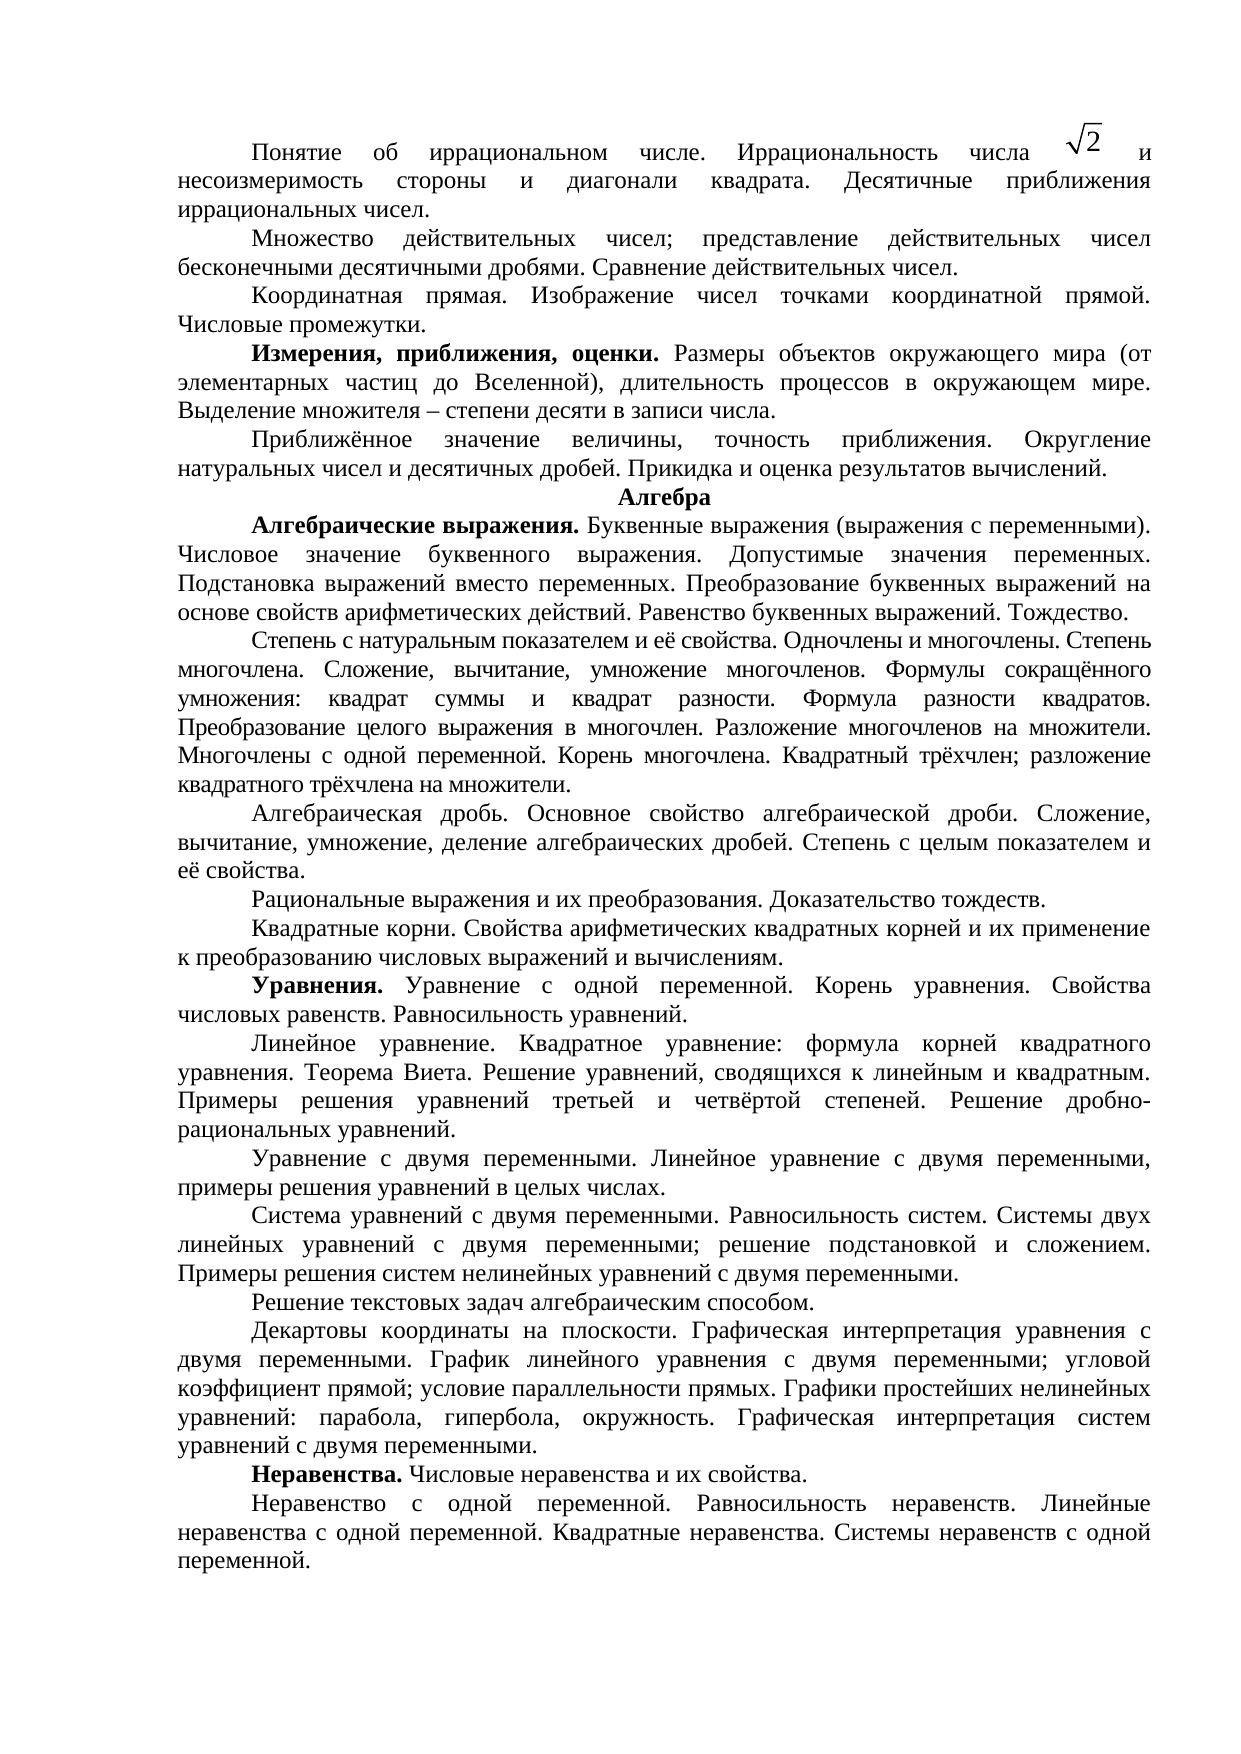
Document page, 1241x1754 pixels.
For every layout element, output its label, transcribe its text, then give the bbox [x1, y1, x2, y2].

text Алгебраические выражения. Буквенные выражения (выражения с переменными). Числовое значение буквенного выражения. Допустимые значения переменных. Подстановка выражений вместо переменных. Преобразование буквенных выражений на основе свойств арифметических действий. Равенство буквенных выражений. Тождество. [177, 511, 1152, 626]
text Неравенство с одной переменной. Равносильность неравенств. Линейные неравенства с одной переменной. Квадратные неравенства. Системы неравенств с одной переменной. [177, 1488, 1152, 1574]
text Рациональные выражения и их преобразования. Доказательство тождеств. [177, 884, 1152, 913]
text Линейное уравнение. Квадратное уравнение: формула корней квадратного уравнения. Теорема Виета. Решение уравнений, сводящихся к линейным и квадратным. Примеры решения уравнений третьей и четвёртой степеней. Решение дробно-рациональных уравнений. [177, 1028, 1152, 1143]
text Приближённое значение величины, точность приближения. Округление натуральных чисел и десятичных дробей. Прикидка и оценка результатов вычислений. [177, 424, 1152, 482]
text Неравенства. Числовые неравенства и их свойства. [177, 1459, 1152, 1488]
text Понятие об иррациональном числе. Иррациональность числа и несоизмеримость стороны и диагонали квадрата. Десятичные приближения иррациональных чисел. [177, 118, 1152, 223]
text Координатная прямая. Изображение чисел точками координатной прямой. Числовые промежутки. [177, 281, 1152, 338]
text Алгебраическая дробь. Основное свойство алгебраической дроби. Сложение, вычитание, умножение, деление алгебраических дробей. Степень с целым показателем и её свойства. [177, 798, 1152, 884]
text Алгебра [177, 482, 1152, 511]
text Декартовы координаты на плоскости. Графическая интерпретация уравнения с двумя переменными. График линейного уравнения с двумя переменными; угловой коэффициент прямой; условие параллельности прямых. Графики простейших нелинейных уравнений: парабола, гипербола, окружность. Графическая интерпретация систем уравнений с двумя переменными. [177, 1316, 1152, 1459]
text Решение текстовых задач алгебраическим способом. [177, 1287, 1152, 1316]
text Измерения, приближения, оценки. Размеры объектов окружающего мира (от элементарных частиц до Вселенной), длительность процессов в окружающем мире. Выделение множителя – степени десяти в записи числа. [177, 338, 1152, 424]
text Степень с натуральным показателем и её свойства. Одночлены и многочлены. Степень многочлена. Сложение, вычитание, умножение многочленов. Формулы сокращённого умножения: квадрат суммы и квадрат разности. Формула разности квадратов. Преобразование целого выражения в многочлен. Разложение многочленов на множители. Многочлены с одной переменной. Корень многочлена. Квадратный трёхчлен; разложение квадратного трёхчлена на множители. [177, 626, 1152, 798]
text Квадратные корни. Свойства арифметических квадратных корней и их применение к преобразованию числовых выражений и вычислениям. [177, 913, 1152, 971]
text Система уравнений с двумя переменными. Равносильность систем. Системы двух линейных уравнений с двумя переменными; решение подстановкой и сложением. Примеры решения систем нелинейных уравнений с двумя переменными. [177, 1201, 1152, 1287]
text Уравнение с двумя переменными. Линейное уравнение с двумя переменными, примеры решения уравнений в целых числах. [177, 1143, 1152, 1201]
text Уравнения. Уравнение с одной переменной. Корень уравнения. Свойства числовых равенств. Равносильность уравнений. [177, 971, 1152, 1028]
text Множество действительных чисел; представление действительных чисел бесконечными десятичными дробями. Сравнение действительных чисел. [177, 223, 1152, 281]
